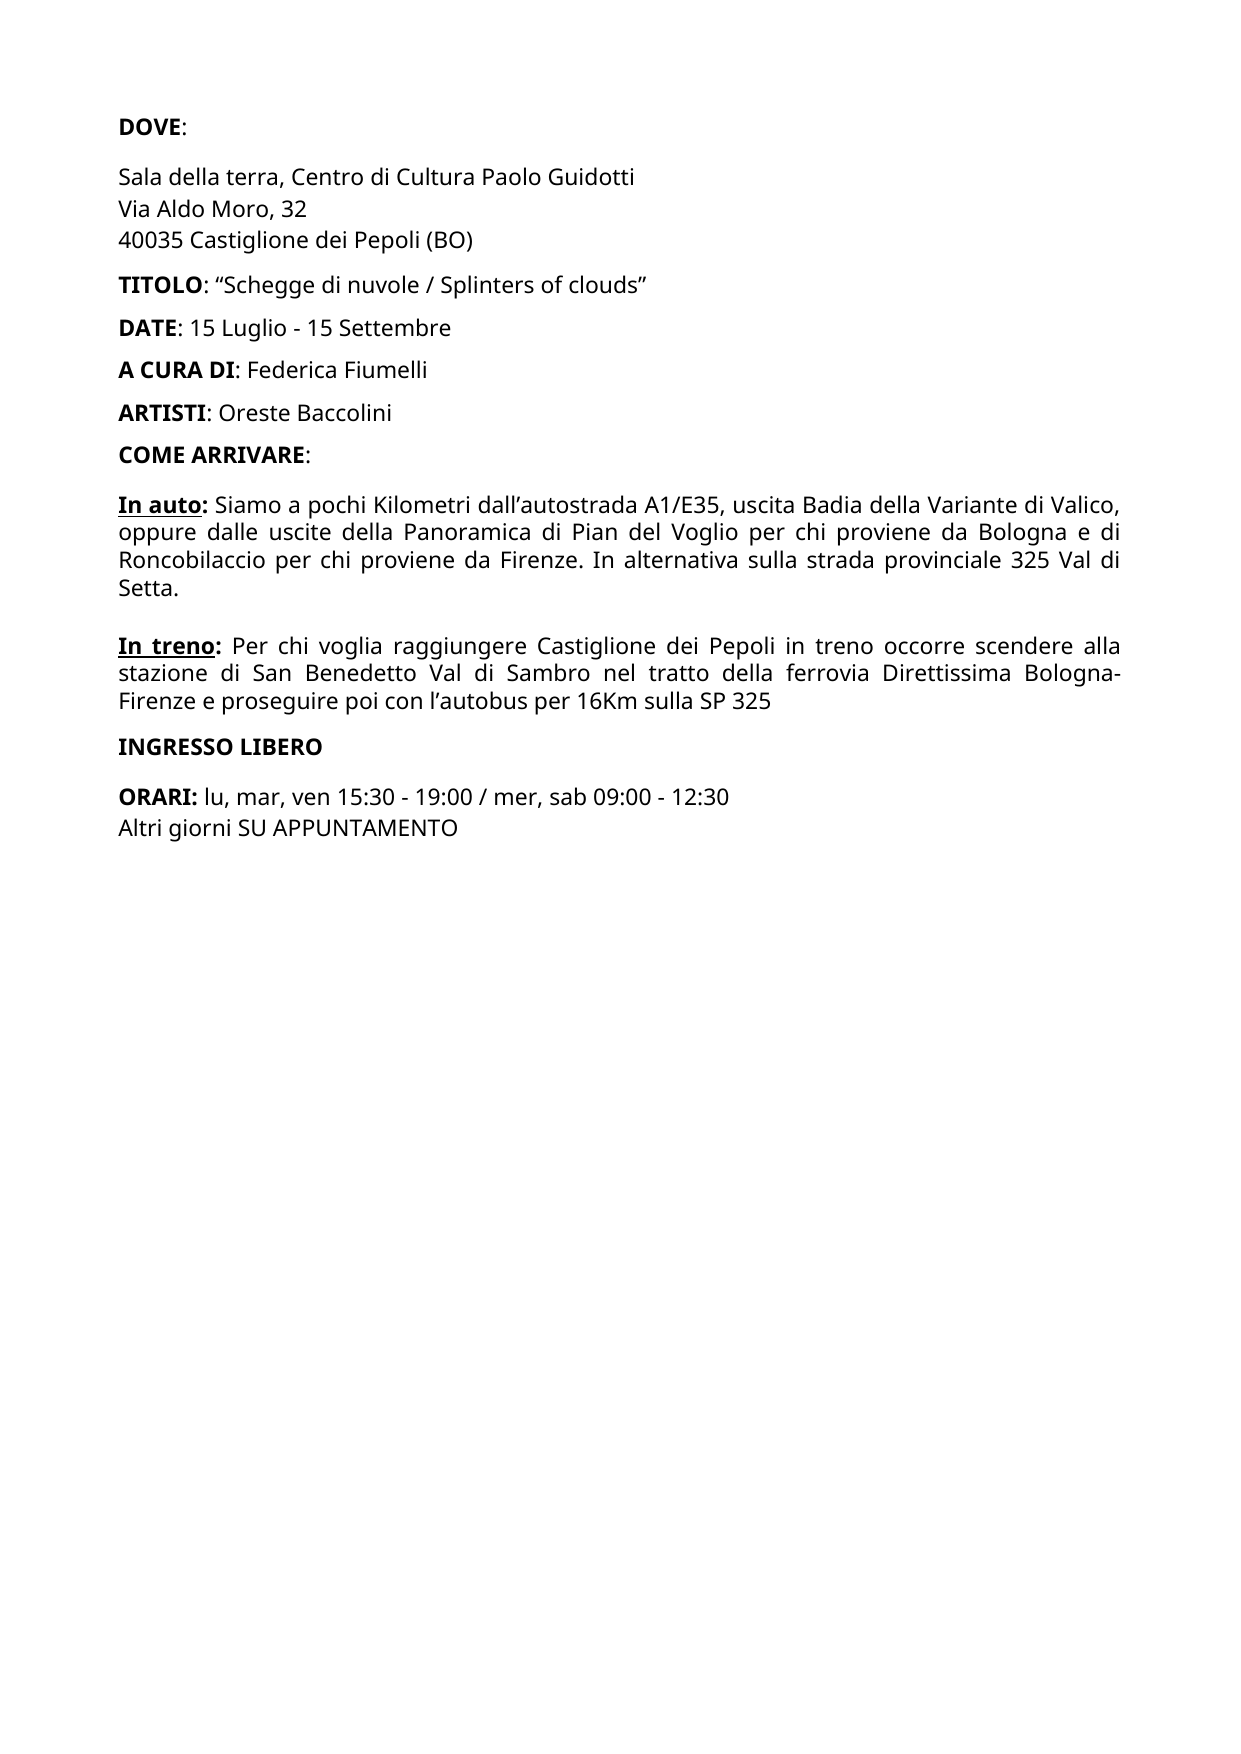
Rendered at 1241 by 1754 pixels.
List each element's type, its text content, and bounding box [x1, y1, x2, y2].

text COME ARRIVARE: [118, 446, 1122, 468]
text TITOLO: “Schegge di nuvole / Splinters of clouds” [118, 277, 1122, 298]
text ORARI: lu, mar, ven 15:30 - 19:00 / mer, sab 09:00 - 12:30 [118, 781, 1122, 812]
text INGRESSO LIBERO [118, 738, 1122, 759]
text 40035 Castiglione dei Pepoli (BO) [118, 224, 1122, 255]
text In treno: Per chi voglia raggiungere Castiglione dei Pepoli in treno occorre scendere alla stazione di San Benedetto Val di Sambro nel tratto della ferrovia Direttissima Bologna-Firenze e proseguire poi con l’autobus per 16Km sulla SP 325 [118, 632, 1122, 716]
text A CURA DI: Federica Fiumelli [118, 361, 1122, 383]
text Sala della terra, Centro di Cultura Paolo Guidotti [118, 161, 1122, 192]
text DOVE: [118, 118, 1122, 140]
text DATE: 15 Luglio - 15 Settembre [118, 319, 1122, 341]
text Via Aldo Moro, 32 [118, 192, 1122, 224]
text Altri giorni SU APPUNTAMENTO [118, 812, 1122, 843]
text ARTISTI: Oreste Baccolini [118, 404, 1122, 425]
text In auto: Siamo a pochi Kilometri dall’autostrada A1/E35, uscita Badia della Variante di Valico, oppure dalle uscite della Panoramica di Pian del Voglio per chi proviene da Bologna e di Roncobilaccio per chi proviene da Firenze. In alternativa sulla strada provinciale 325 Val di Setta. [118, 491, 1122, 604]
